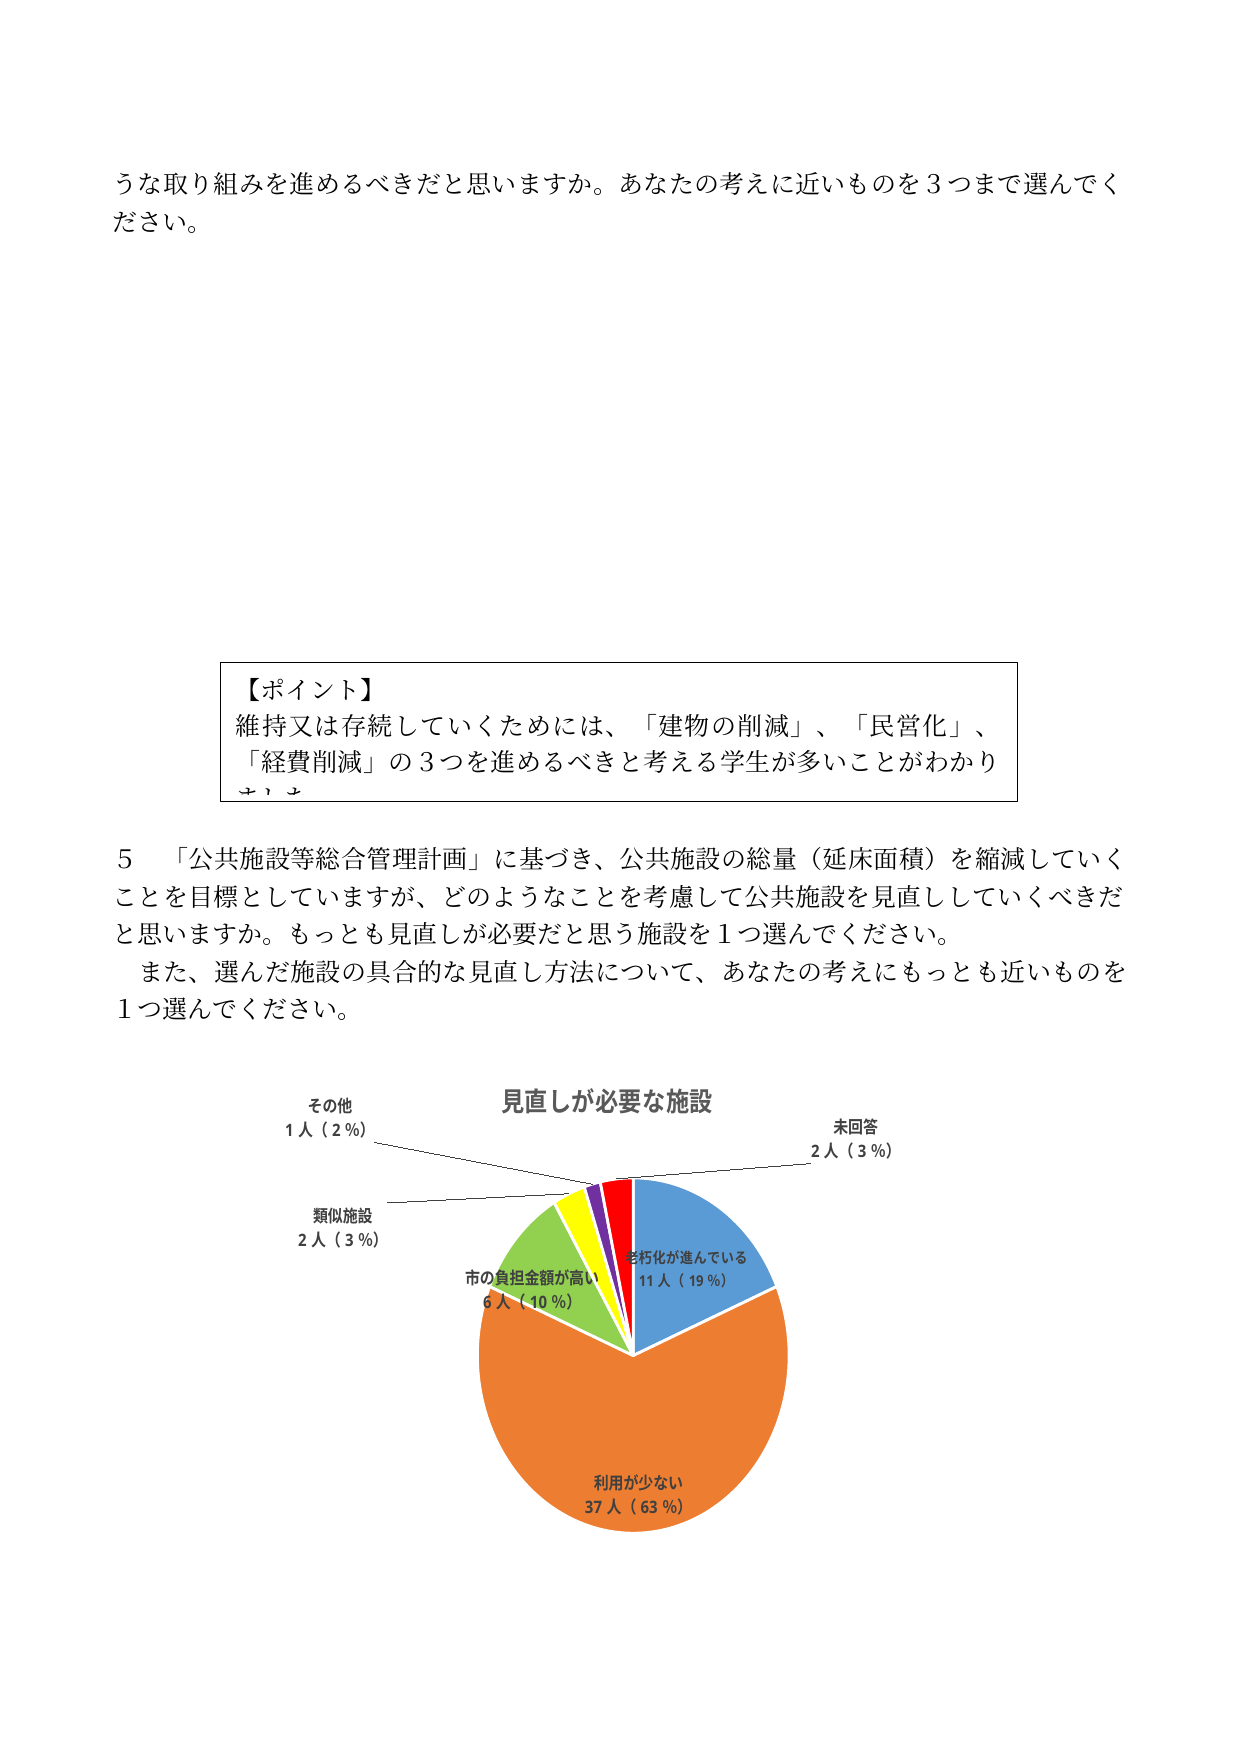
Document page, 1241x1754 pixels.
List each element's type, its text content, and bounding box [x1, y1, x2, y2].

text また、選んだ施設の具合的な見直し方法について、あなたの考えにもっとも近いものを１つ選んでください。 [112, 952, 1128, 1027]
text ５ 「公共施設等総合管理計画」に基づき、公共施設の総量（延床面積）を縮減していくことを目標としていますが、どのようなことを考慮して公共施設を見直ししていくべきだと思いますか。もっとも見直しが必要だと思う施設を１つ選んでください。 [112, 839, 1128, 952]
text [112, 164, 1128, 239]
